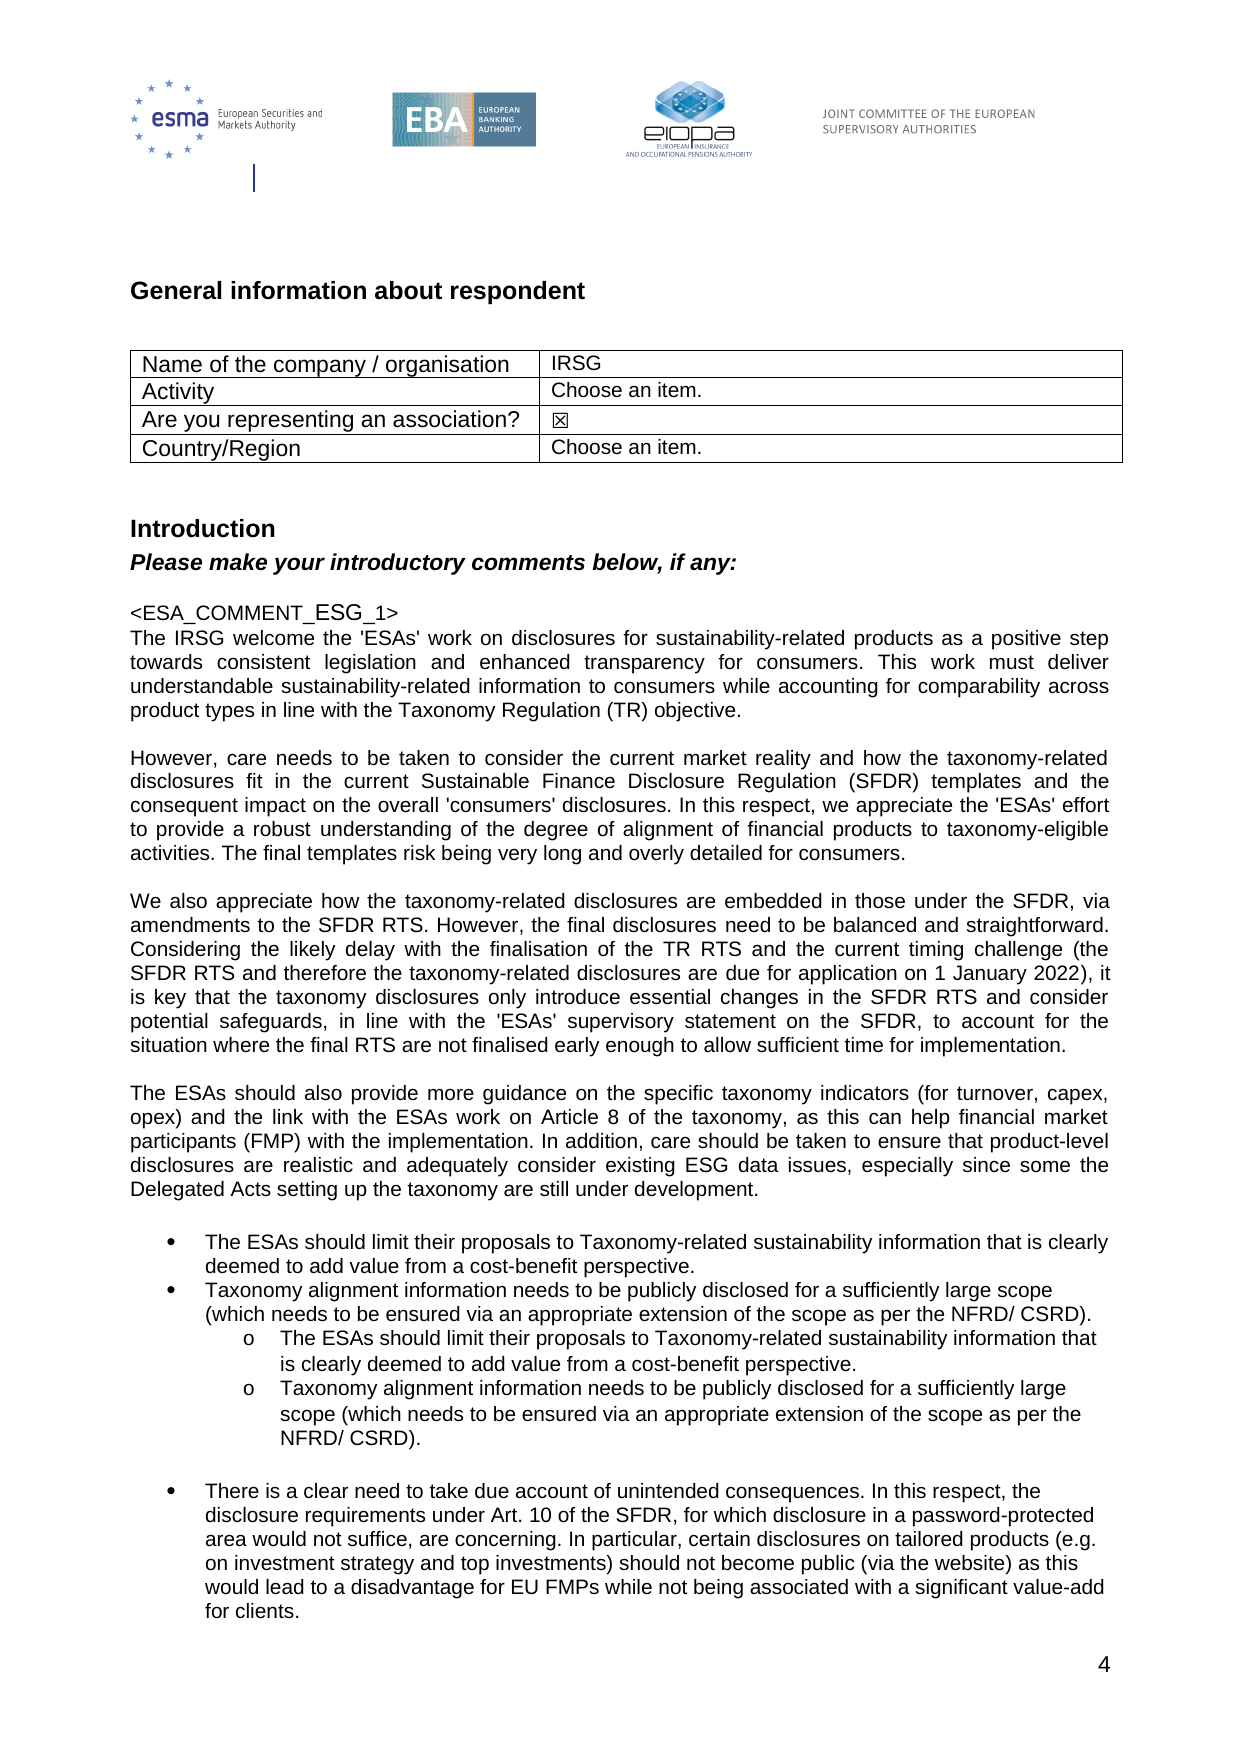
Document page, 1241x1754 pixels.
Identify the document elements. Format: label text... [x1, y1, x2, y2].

table_cell Activity [131, 378, 539, 405]
list The ESAs should limit their proposals to Taxonomy-related sustainability information that is clearly deemed to add value from a cost-benefit perspective. [242, 1384, 1110, 1434]
table_cell Are you representing an association? [131, 406, 539, 434]
text The ESAs should also provide more guidance on the specific taxonomy indicators (for turnover, capex, opex) and the link with the ESAs work on Article 8 of the taxonomy, as this can help financial market participants (FMP) with the implementation. In addition, care should be taken to ensure that product-level disclosures are realistic and adequately consider existing ESG data issues, especially since some the Delegated Acts setting up the taxonomy are still under development. [130, 1081, 1110, 1201]
table_cell [540, 378, 1122, 405]
text <ESA_COMMENT_ESG_1> [130, 599, 1110, 626]
table_header Name of the company / organisation [131, 351, 539, 377]
subtitle General information about respondent [130, 276, 1110, 305]
text However, care needs to be taken to consider the current market reality and how the taxonomy-related disclosures fit in the current Sustainable Finance Disclosure Regulation (SFDR) templates and the consequent impact on the overall 'consumers' disclosures. In this respect, we appreciate the 'ESAs' effort to provide a robust understanding of the degree of alignment of financial products to taxonomy-eligible activities. The final templates risk being very long and overly detailed for consumers. [130, 745, 1110, 865]
text We also appreciate how the taxonomy-related disclosures are embedded in those under the SFDR, via amendments to the SFDR RTS. However, the final disclosures need to be balanced and straightforward. Considering the likely delay with the finalisation of the TR RTS and the current timing challenge (the SFDR RTS and therefore the taxonomy-related disclosures are due for application on 1 January 2022), it is key that the taxonomy disclosures only introduce essential changes in the SFDR RTS and consider potential safeguards, in line with the 'ESAs' supervisory statement on the SFDR, to account for the situation where the final RTS are not finalised early enough to allow sufficient time for implementation. [130, 889, 1110, 1057]
list Taxonomy alignment information needs to be publicly disclosed for a sufficiently large scope (which needs to be ensured via an appropriate extension of the scope as per the NFRD/ CSRD). [167, 1307, 1110, 1355]
subtitle Introduction [130, 514, 1110, 543]
list Taxonomy alignment information needs to be publicly disclosed for a sufficiently large scope (which needs to be ensured via an appropriate extension of the scope as per the NFRD/ CSRD). [242, 1463, 1110, 1537]
table_cell Country/Region [131, 435, 539, 462]
text The IRSG welcome the 'ESAs' work on disclosures for sustainability-related products as a positive step towards consistent legislation and enhanced transparency for consumers. This work must deliver understandable sustainability-related information to consumers while accounting for comparability across product types in line with the Taxonomy Regulation (TR) objective. [130, 626, 1110, 721]
text Please make your introductory comments below, if any: [130, 549, 1110, 575]
list The ESAs should limit their proposals to Taxonomy-related sustainability information that is clearly deemed to add value from a cost-benefit perspective. [167, 1230, 1110, 1278]
picture [129, 73, 1045, 164]
